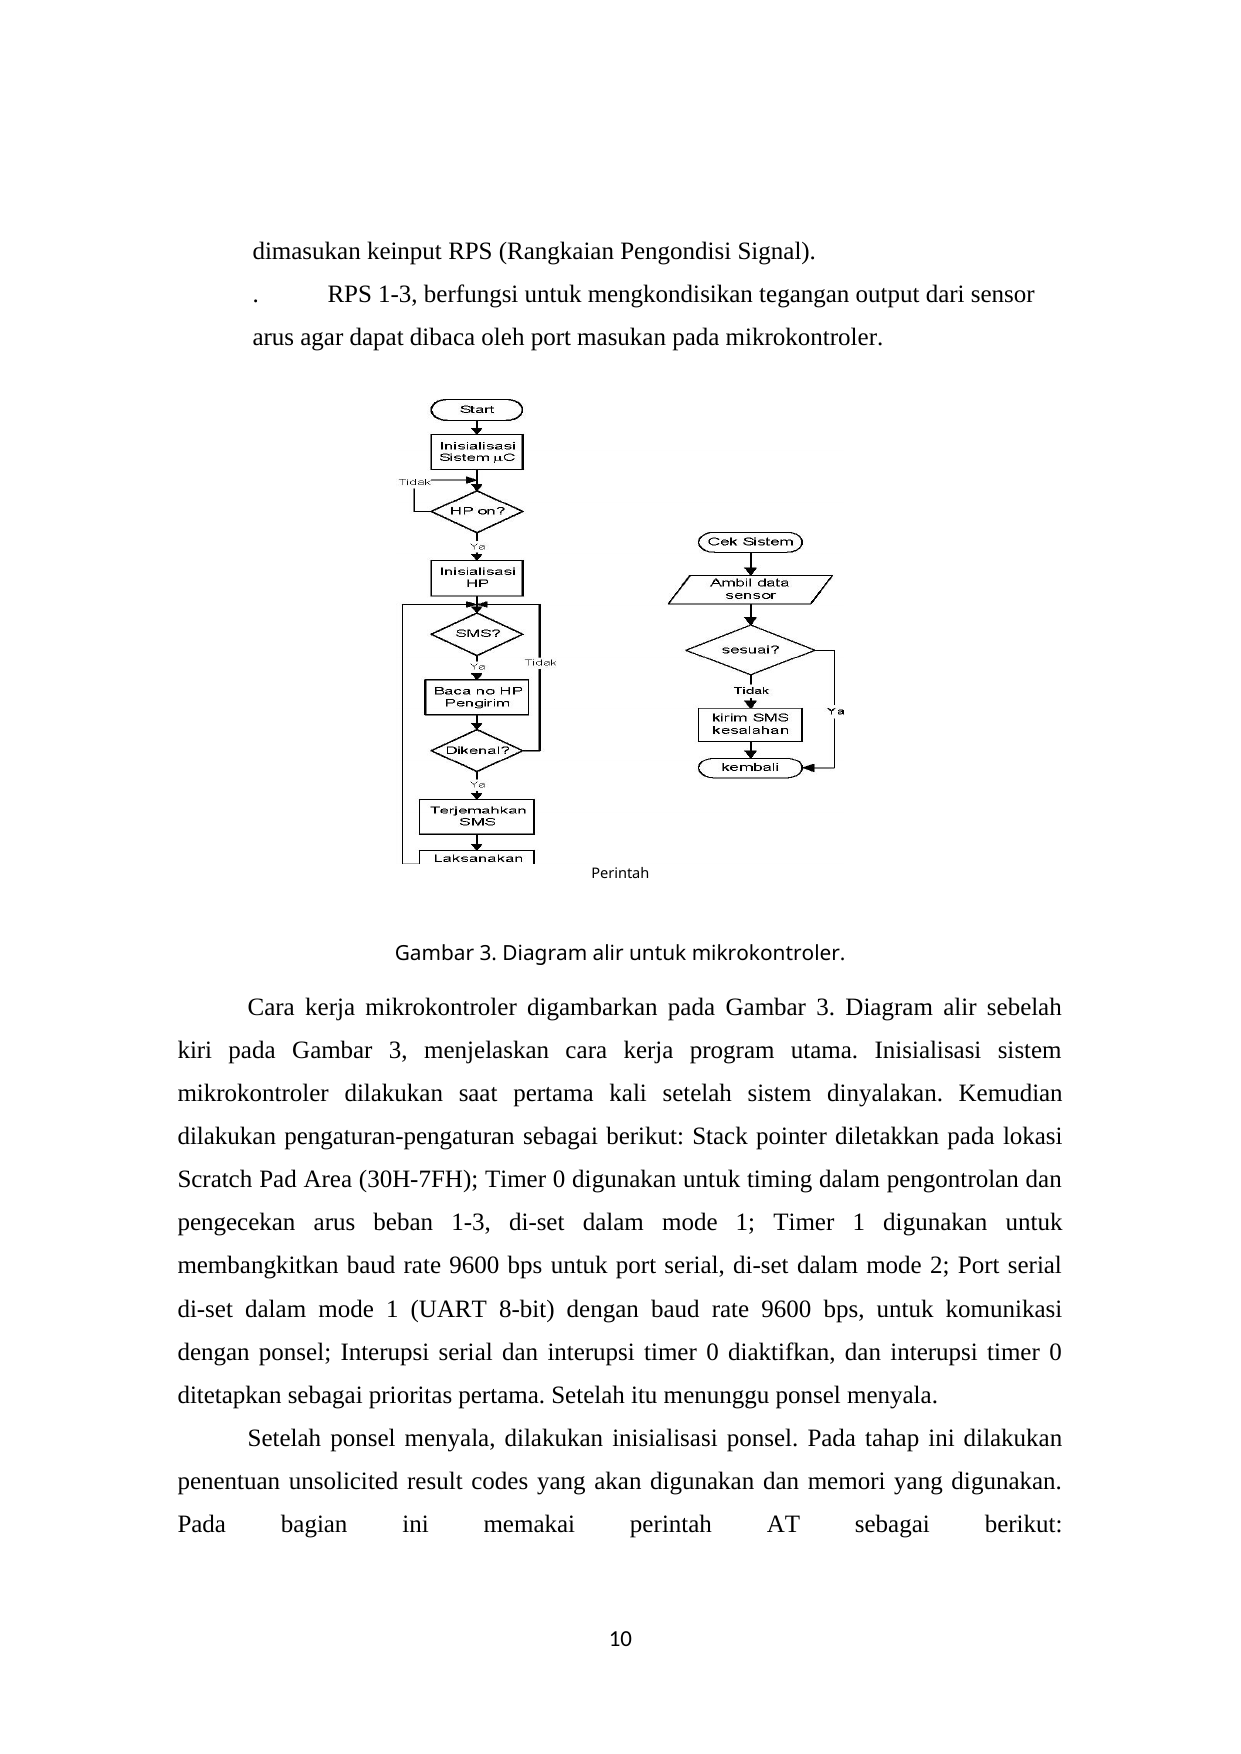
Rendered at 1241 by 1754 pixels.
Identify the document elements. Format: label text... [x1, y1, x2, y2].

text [177, 1423, 1063, 1538]
text Perintah [177, 863, 1063, 883]
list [215, 236, 1063, 265]
text Cara kerja mikrokontroler digambarkan pada Gambar 3. Diagram alir sebelah kiri pada Gambar 3, menjelaskan cara kerja program utama. Inisialisasi sistem mikrokontroler dilakukan saat pertama kali setelah sistem dinyalakan. Kemudian dilakukan pengaturan-pengaturan sebagai berikut: Stack pointer diletakkan pada lokasi Scratch Pad Area (30H-7FH); Timer 0 digunakan untuk timing dalam pengontrolan dan pengecekan arus beban 1-3, di-set dalam mode 1; Timer 1 digunakan untuk membangkitkan baud rate 9600 bps untuk port serial, di-set dalam mode 2; Port serial di-set dalam mode 1 (UART 8-bit) dengan baud rate 9600 bps, untuk komunikasi dengan ponsel; Interupsi serial dan interupsi timer 0 diaktifkan, dan interupsi timer 0 ditetapkan sebagai prioritas pertama. Setelah itu menunggu ponsel menyala. [177, 992, 1063, 1409]
picture [396, 399, 845, 864]
list . RPS 1-3, berfungsi untuk mengkondisikan tegangan output dari sensor arus agar dapat dibaca oleh port masukan pada mikrokontroler. [215, 279, 1063, 351]
text Gambar 3. Diagram alir untuk mikrokontroler. [177, 938, 1063, 967]
